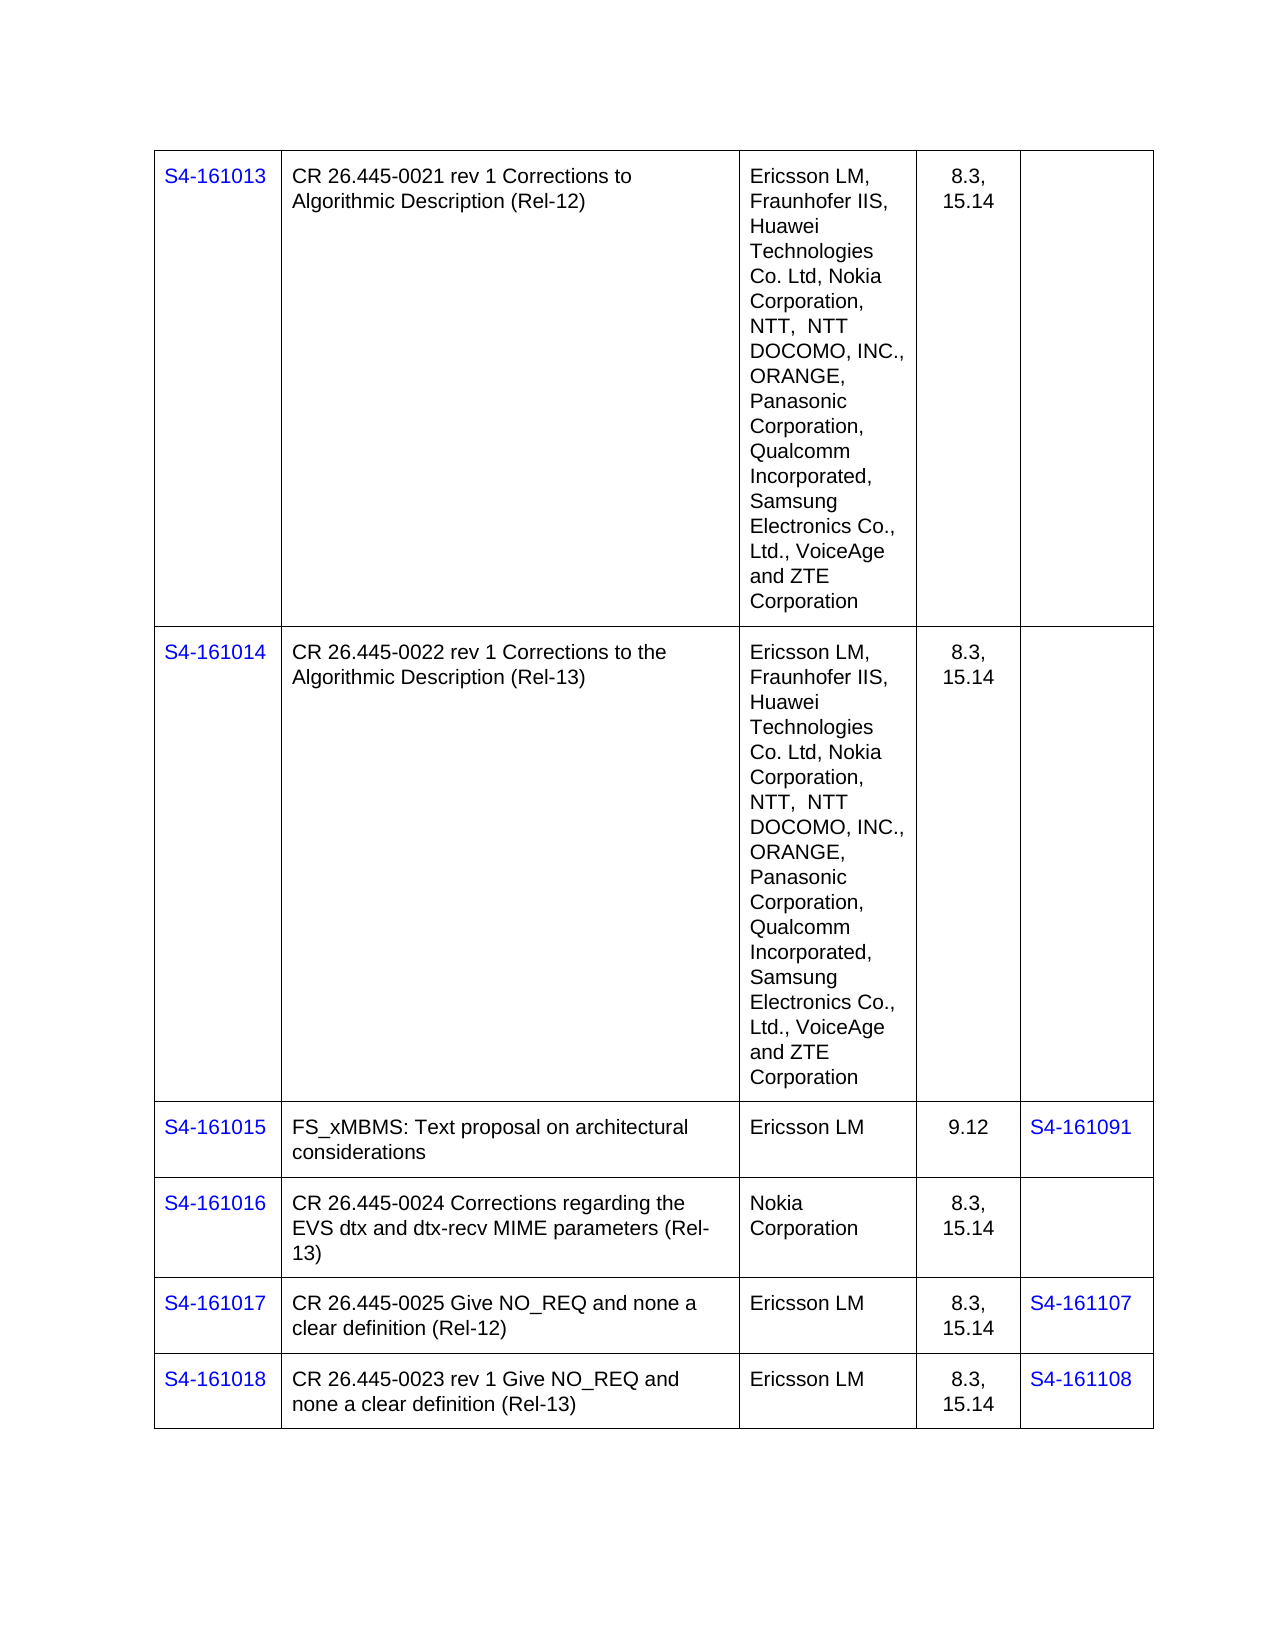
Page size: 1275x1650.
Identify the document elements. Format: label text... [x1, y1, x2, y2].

table_cell Ericsson LM [740, 1278, 916, 1353]
table_cell 8.3, 15.14 [917, 627, 1020, 1101]
table_cell 8.3, 15.14 [917, 151, 1020, 626]
table_cell [1021, 1178, 1153, 1277]
table_cell Ericsson LM, Fraunhofer IIS, Huawei Technologies Co. Ltd, Nokia Corporation, NTT, NTT DOCOMO, INC., ORANGE, Panasonic Corporation, Qualcomm Incorporated, Samsung Electronics Co., Ltd., VoiceAge and ZTE Corporation [740, 627, 916, 1101]
table_cell S4-161014 [155, 627, 281, 1101]
table_cell 8.3, 15.14 [917, 1354, 1020, 1428]
table_cell Ericsson LM [740, 1354, 916, 1428]
table_cell [1021, 627, 1153, 1101]
table_cell 8.3, 15.14 [917, 1178, 1020, 1277]
table_cell 9.12 [917, 1102, 1020, 1177]
table_cell S4-161108 [1021, 1354, 1153, 1428]
table_cell Nokia Corporation [740, 1178, 916, 1277]
table_cell CR 26.445-0023 rev 1 Give NO_REQ and none a clear definition (Rel-13) [282, 1354, 739, 1428]
table_cell S4-161107 [1021, 1278, 1153, 1353]
table_cell Ericsson LM, Fraunhofer IIS, Huawei Technologies Co. Ltd, Nokia Corporation, NTT, NTT DOCOMO, INC., ORANGE, Panasonic Corporation, Qualcomm Incorporated, Samsung Electronics Co., Ltd., VoiceAge and ZTE Corporation [740, 151, 916, 626]
table_cell [1021, 151, 1153, 626]
table_cell S4-161016 [155, 1178, 281, 1277]
table_cell S4-161017 [155, 1278, 281, 1353]
table_cell CR 26.445-0022 rev 1 Corrections to the Algorithmic Description (Rel-13) [282, 627, 739, 1101]
table_cell CR 26.445-0024 Corrections regarding the EVS dtx and dtx-recv MIME parameters (Rel-13) [282, 1178, 739, 1277]
table_cell S4-161013 [155, 151, 281, 626]
table_cell CR 26.445-0025 Give NO_REQ and none a clear definition (Rel-12) [282, 1278, 739, 1353]
table_cell S4-161015 [155, 1102, 281, 1177]
table_cell Ericsson LM [740, 1102, 916, 1177]
table_cell 8.3, 15.14 [917, 1278, 1020, 1353]
table_cell CR 26.445-0021 rev 1 Corrections to Algorithmic Description (Rel-12) [282, 151, 739, 626]
table_cell S4-161018 [155, 1354, 281, 1428]
table_cell FS_xMBMS: Text proposal on architectural considerations [282, 1102, 739, 1177]
table_cell S4-161091 [1021, 1102, 1153, 1177]
